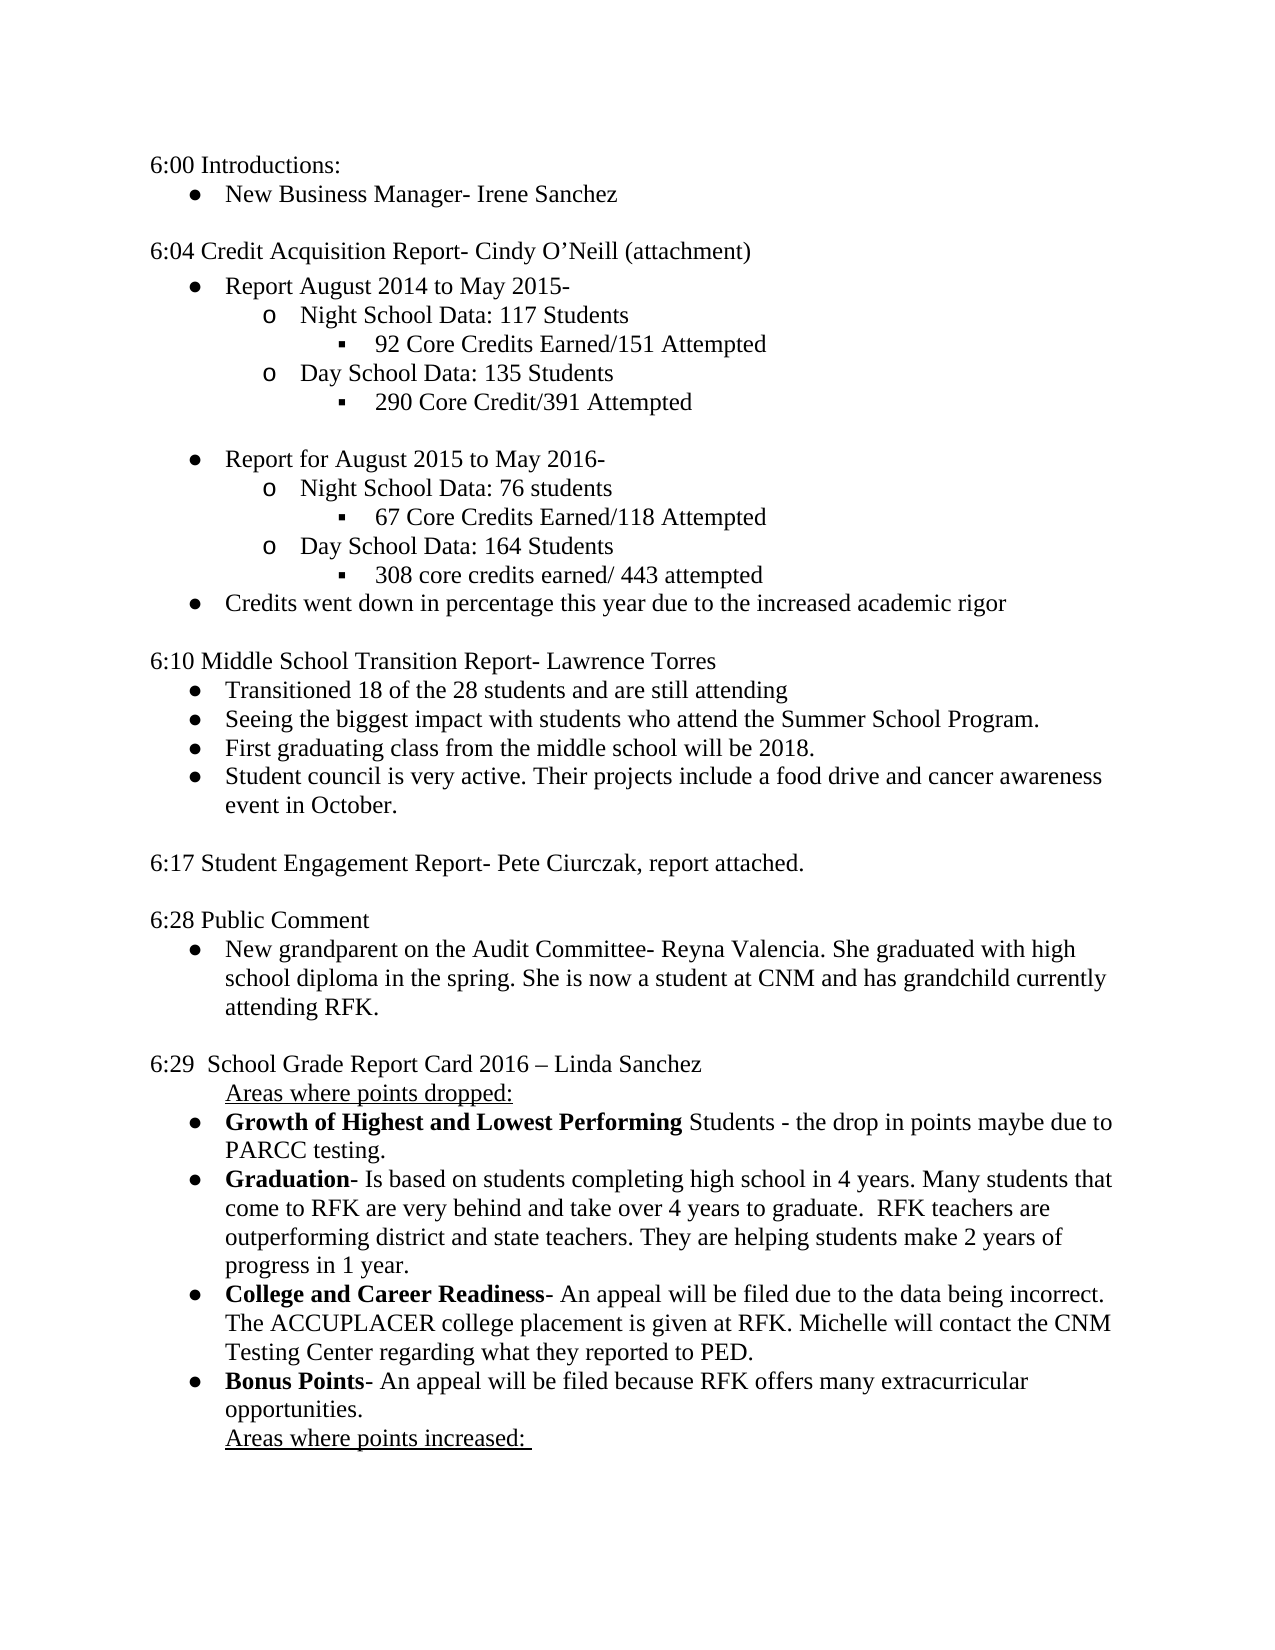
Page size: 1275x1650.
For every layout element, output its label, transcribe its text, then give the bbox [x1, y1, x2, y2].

list Seeing the biggest impact with students who attend the Summer School Program. [187, 704, 1125, 732]
list Day School Data: 135 Students [262, 358, 1125, 387]
list Day School Data: 164 Students [262, 531, 1125, 559]
list Report August 2014 to May 2015- [187, 271, 1125, 300]
list 290 Core Credit/391 Attempted [337, 387, 1125, 415]
list 308 core credits earned/ 443 attempted [337, 559, 1125, 588]
list Night School Data: 117 Students [262, 300, 1125, 329]
list Graduation- Is based on students completing high school in 4 years. Many students that come to RFK are very behind and take over 4 years to graduate. RFK teachers are outperforming district and state teachers. They are helping students make 2 years of progress in 1 year. [187, 1164, 1125, 1279]
list Report for August 2015 to May 2016- [187, 444, 1125, 473]
list 67 Core Credits Earned/118 Attempted [337, 502, 1125, 531]
text 6:04 Credit Acquisition Report- Cindy O’Neill (attachment) [150, 236, 1125, 265]
text 6:29 School Grade Report Card 2016 – Linda Sanchez [150, 1049, 1125, 1078]
list Bonus Points- An appeal will be filed because RFK offers many extracurricular opportunities. [187, 1366, 1125, 1423]
text 6:28 Public Comment [150, 905, 1125, 934]
list College and Career Readiness- An appeal will be filed due to the data being incorrect. The ACCUPLACER college placement is given at RFK. Michelle will contact the CNM Testing Center regarding what they reported to PED. [187, 1279, 1125, 1366]
list Student council is very active. Their projects include a food drive and cancer awareness event in October. [187, 761, 1125, 819]
text 6:17 Student Engagement Report- Pete Ciurczak, report attached. [150, 848, 1125, 876]
text 6:10 Middle School Transition Report- Lawrence Torres [150, 646, 1125, 675]
list First graduating class from the middle school will be 2018. [187, 732, 1125, 761]
list 92 Core Credits Earned/151 Attempted [337, 329, 1125, 358]
list Transitioned 18 of the 28 students and are still attending [187, 675, 1125, 704]
list Growth of Highest and Lowest Performing Students - the drop in points maybe due to PARCC testing. [187, 1107, 1125, 1164]
text Areas where points increased: [225, 1423, 1125, 1452]
text 6:00 Introductions: [150, 150, 1125, 179]
list New grandparent on the Audit Committee- Reyna Valencia. She graduated with high school diploma in the spring. She is now a student at CNM and has grandchild currently attending RFK. [187, 934, 1125, 1020]
list New Business Manager- Irene Sanchez [187, 179, 1125, 208]
text Areas where points dropped: [150, 1078, 1125, 1107]
list Credits went down in percentage this year due to the increased academic rigor [187, 588, 1125, 617]
list Night School Data: 76 students [262, 473, 1125, 502]
